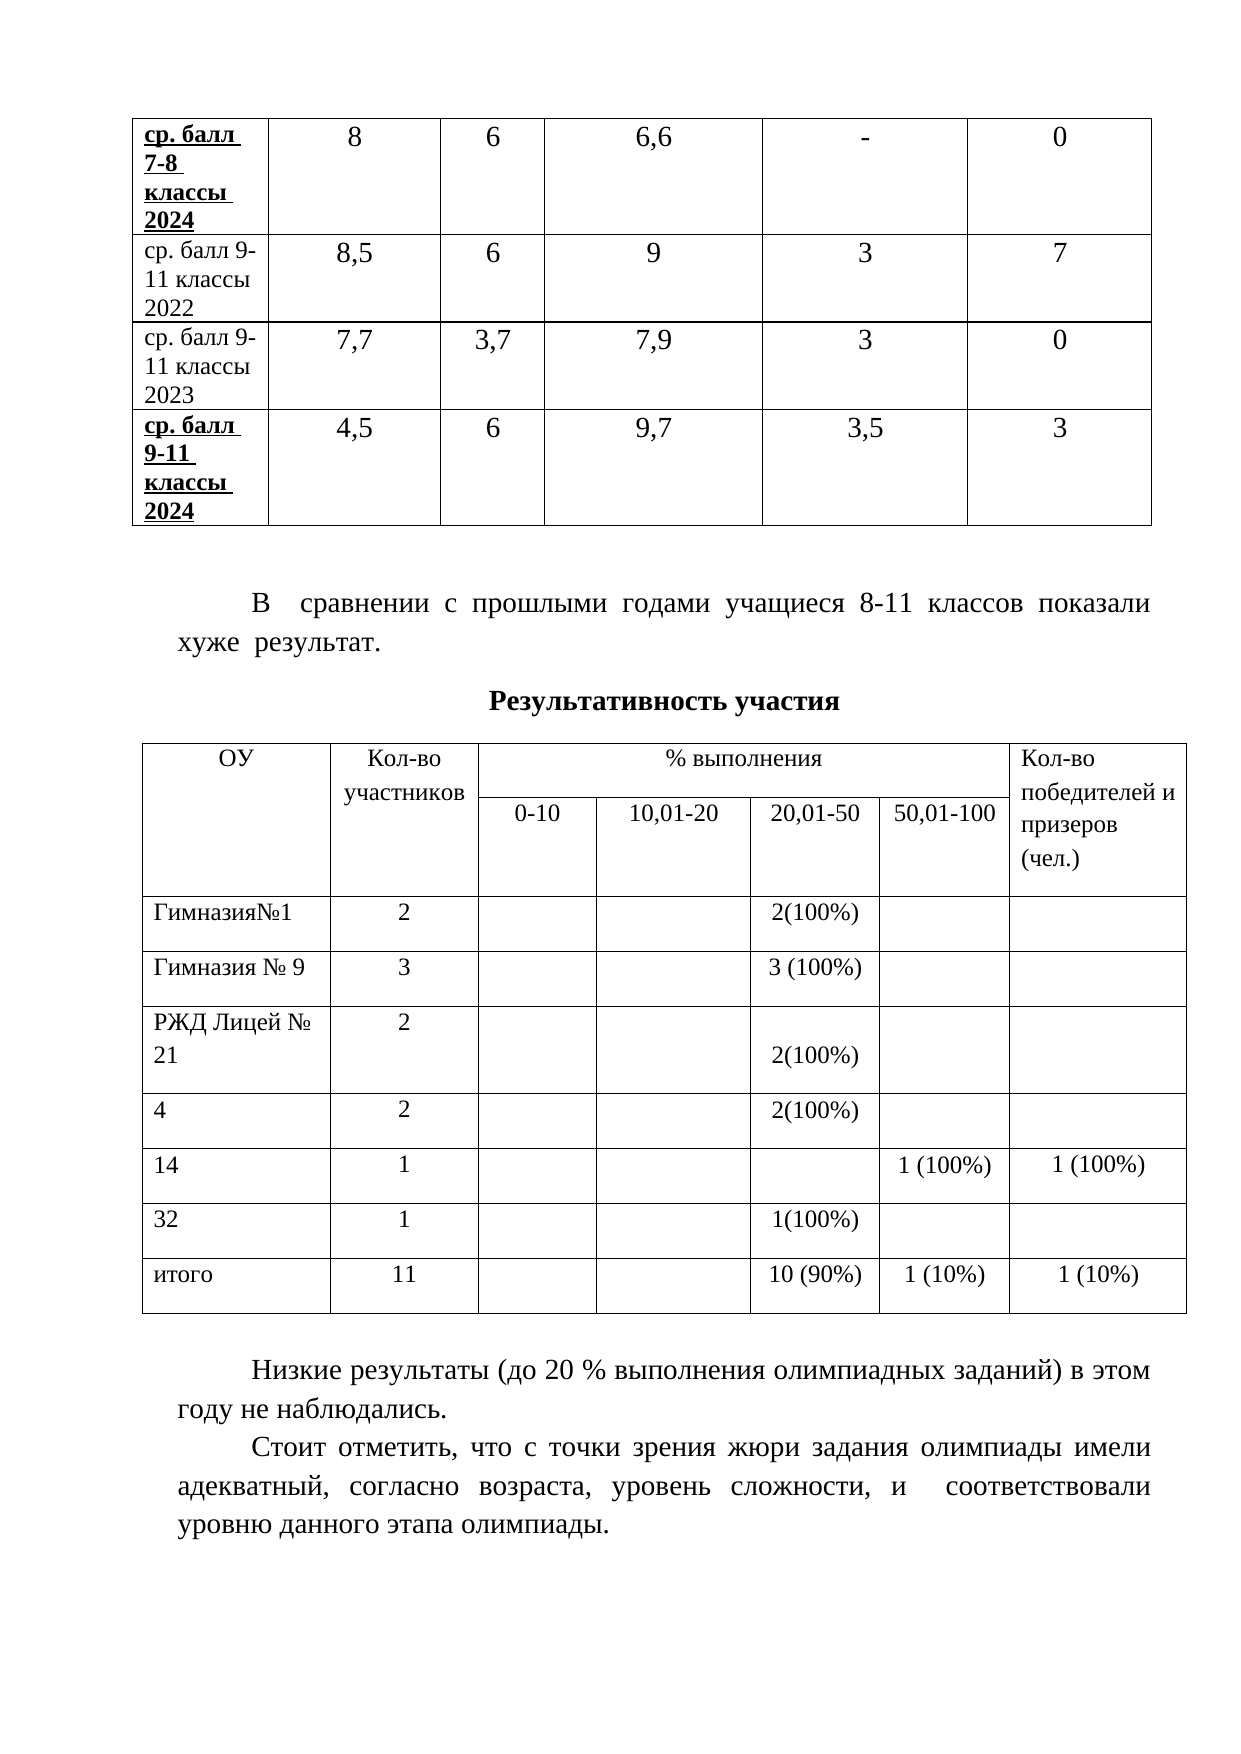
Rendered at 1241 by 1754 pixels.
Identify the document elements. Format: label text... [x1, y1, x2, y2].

table_cell [597, 1259, 750, 1313]
table_cell 1 (100%) [1010, 1149, 1186, 1203]
table_cell 2 [331, 1007, 478, 1093]
table_cell [479, 897, 596, 951]
table_cell 3 [763, 235, 967, 321]
table_cell 7,9 [545, 323, 762, 409]
table_cell [1010, 1094, 1186, 1148]
table_cell 6 [441, 235, 544, 321]
table_cell [597, 1094, 750, 1148]
table_cell [597, 1007, 750, 1093]
table_header % выполнения [479, 744, 1009, 797]
table_cell ср. балл 9-11 классы 2023 [133, 323, 268, 409]
table_cell 0 [968, 323, 1151, 409]
table_cell Гимназия № 9 [143, 952, 330, 1006]
table_cell 14 [143, 1149, 330, 1203]
table_cell [479, 1204, 596, 1258]
table_cell 10,01-20 [597, 798, 750, 896]
table_cell [880, 897, 1009, 951]
table_cell 10 (90%) [751, 1259, 879, 1313]
table_cell [880, 1204, 1009, 1258]
table_cell [880, 1094, 1009, 1148]
table_header Кол-во участников [331, 744, 478, 896]
table_cell 7,7 [269, 323, 440, 409]
table_cell [1010, 1204, 1186, 1258]
table_cell 3 [331, 952, 478, 1006]
table_cell 20,01-50 [751, 798, 879, 896]
table_cell 50,01-100 [880, 798, 1009, 896]
table_cell [1010, 952, 1186, 1006]
text Результативность участия [177, 683, 1152, 717]
table_cell [597, 1149, 750, 1203]
table_cell [751, 1149, 879, 1203]
table_cell 6 [441, 410, 544, 525]
table_cell 2 [331, 897, 478, 951]
table_cell 9,7 [545, 410, 762, 525]
table_cell [479, 1007, 596, 1093]
table_cell 1 [331, 1149, 478, 1203]
table_cell 6,6 [545, 119, 762, 234]
table_header ОУ [143, 744, 330, 896]
table_cell 7 [968, 235, 1151, 321]
table_header Кол-во победителей и призеров (чел.) [1010, 744, 1186, 896]
table_cell [597, 897, 750, 951]
table_cell итого [143, 1259, 330, 1313]
table_cell 1(100%) [751, 1204, 879, 1258]
table_cell 8 [269, 119, 440, 234]
table_cell 1 [331, 1204, 478, 1258]
table_cell ср. балл 9-11 классы 2024 [133, 410, 268, 525]
table_cell [479, 952, 596, 1006]
table_cell 11 [331, 1259, 478, 1313]
table_cell 4,5 [269, 410, 440, 525]
text Стоит отметить, что с точки зрения жюри задания олимпиады имели адекватный, согласно возраста, уровень сложности, и соответствовали уровню данного этапа олимпиады. [177, 1429, 1152, 1540]
table_cell 0-10 [479, 798, 596, 896]
table_cell Гимназия№1 [143, 897, 330, 951]
table_cell 6 [441, 119, 544, 234]
table_cell 32 [143, 1204, 330, 1258]
table_cell 3 [968, 410, 1151, 525]
text Низкие результаты (до 20 % выполнения олимпиадных заданий) в этом году не наблюдались. [177, 1352, 1152, 1424]
table_cell [479, 1149, 596, 1203]
table_cell 3,7 [441, 323, 544, 409]
table_cell 2 [331, 1094, 478, 1148]
text В сравнении с прошлыми годами учащиеся 8-11 классов показали хуже результат. [177, 585, 1152, 657]
table_cell ср. балл 9-11 классы 2022 [133, 235, 268, 321]
table_cell [1010, 1007, 1186, 1093]
table_cell 2(100%) [751, 897, 879, 951]
table_cell 2(100%) [751, 1094, 879, 1148]
table_cell 8,5 [269, 235, 440, 321]
table_cell [880, 1007, 1009, 1093]
table_cell 1 (100%) [880, 1149, 1009, 1203]
table_cell [597, 952, 750, 1006]
table_cell [597, 1204, 750, 1258]
table_cell 3 (100%) [751, 952, 879, 1006]
table_cell - [763, 119, 967, 234]
table_cell 1 (10%) [880, 1259, 1009, 1313]
table_cell [479, 1259, 596, 1313]
table_cell 3 [763, 323, 967, 409]
table_cell 3,5 [763, 410, 967, 525]
table_cell РЖД Лицей № 21 [143, 1007, 330, 1093]
table_cell 4 [143, 1094, 330, 1148]
table_cell 0 [968, 119, 1151, 234]
table_cell [1010, 897, 1186, 951]
table_cell 1 (10%) [1010, 1259, 1186, 1313]
table_cell 9 [545, 235, 762, 321]
table_cell [479, 1094, 596, 1148]
table_cell [880, 952, 1009, 1006]
table_cell 2(100%) [751, 1007, 879, 1093]
table_cell ср. балл 7-8 классы 2024 [133, 119, 268, 234]
